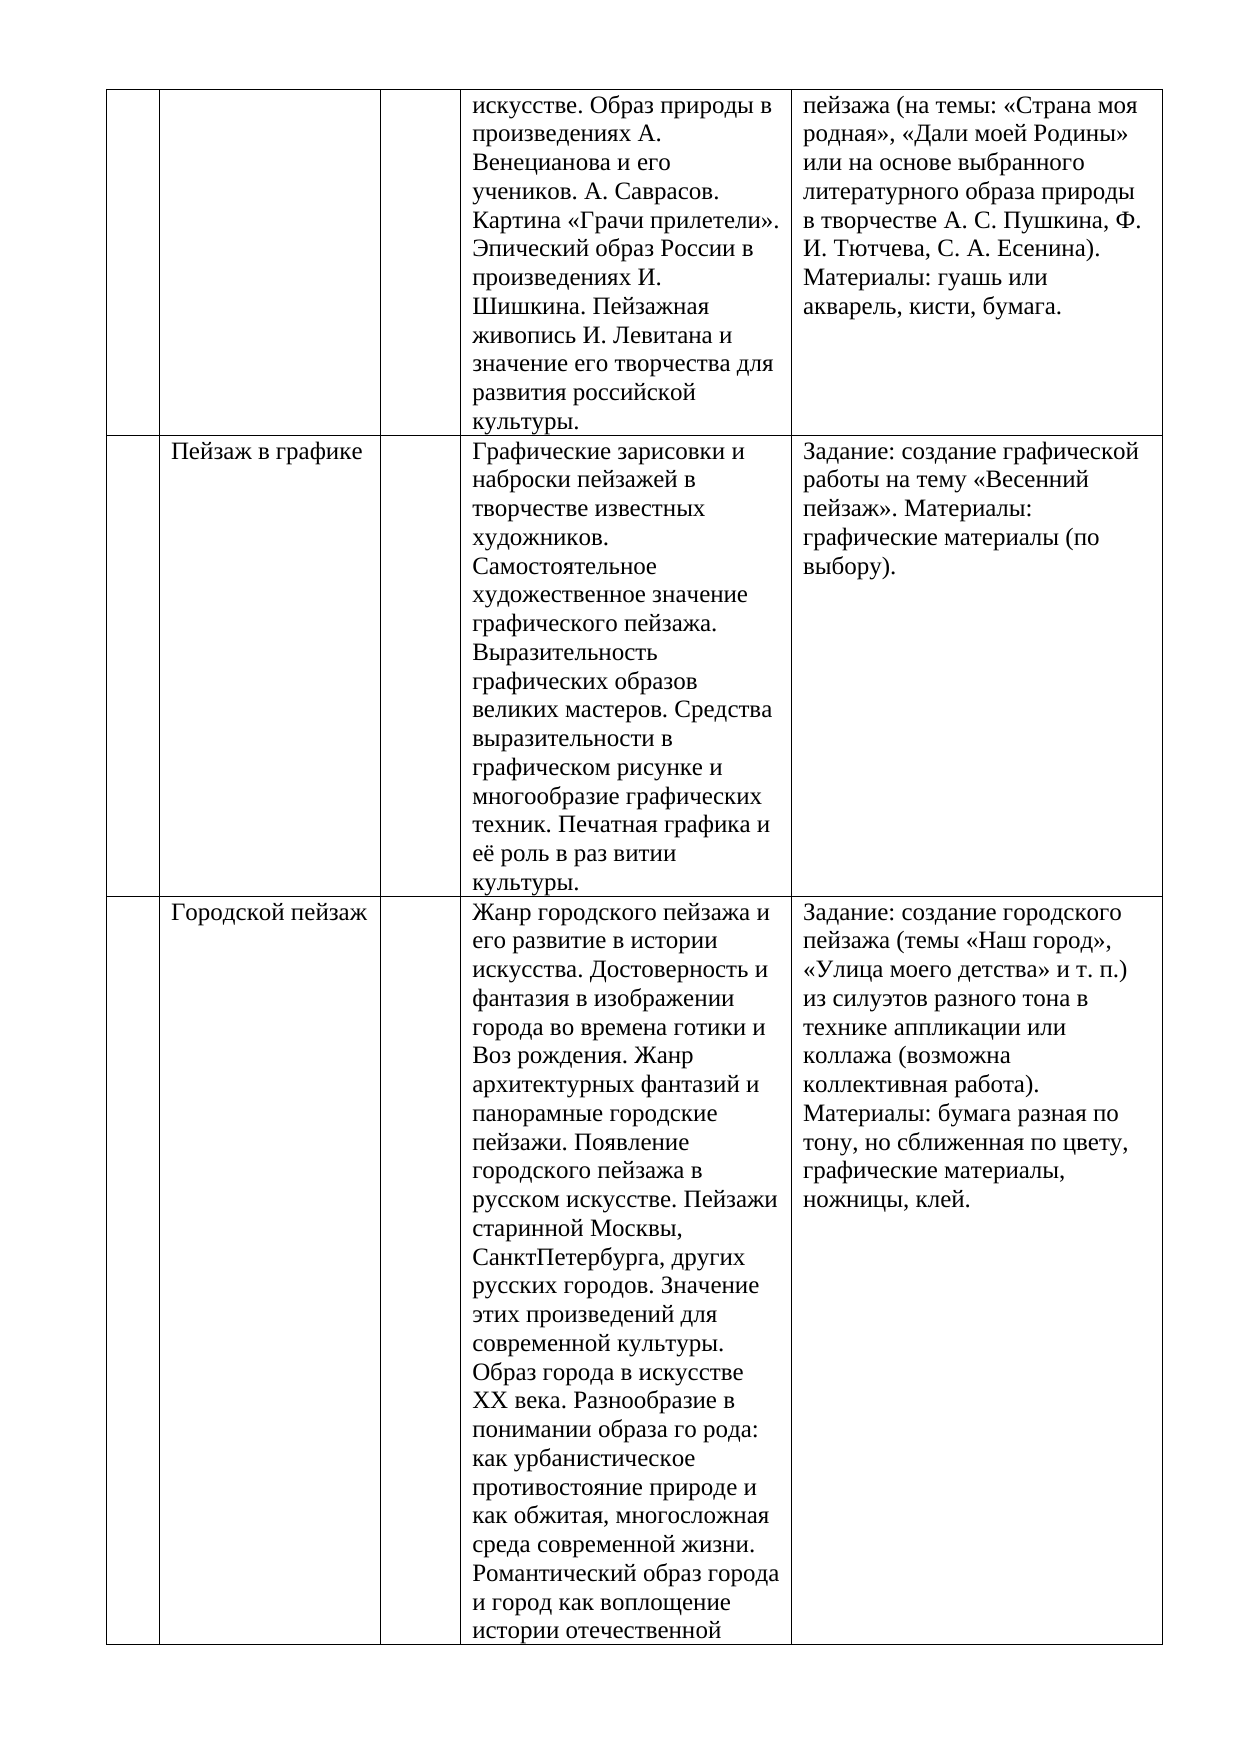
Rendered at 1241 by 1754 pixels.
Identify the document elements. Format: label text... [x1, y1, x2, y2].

table_cell [381, 897, 460, 1644]
table_cell Задание: создание графической работы на тему «Весенний пейзаж». Материалы: графические материалы (по выбору). [792, 436, 1162, 896]
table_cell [792, 90, 1162, 435]
table_cell [107, 897, 159, 1644]
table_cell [461, 897, 791, 1644]
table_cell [160, 90, 380, 435]
table_cell [381, 90, 460, 435]
table_cell [381, 436, 460, 896]
table_cell Городской пейзаж [160, 897, 380, 1644]
table_cell Графические зарисовки и наброски пейзажей в творчестве известных художников. Самостоятельное художественное значение графического пейзажа. Выразительность графических образов великих мастеров. Средства выразительности в графическом рисунке и многообразие графических техник. Печатная графика и её роль в раз витии культуры. [461, 436, 791, 896]
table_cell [792, 897, 1162, 1644]
table_cell [107, 436, 159, 896]
table_cell [107, 90, 159, 435]
table_cell Пейзаж в графике [160, 436, 380, 896]
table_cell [461, 90, 791, 435]
